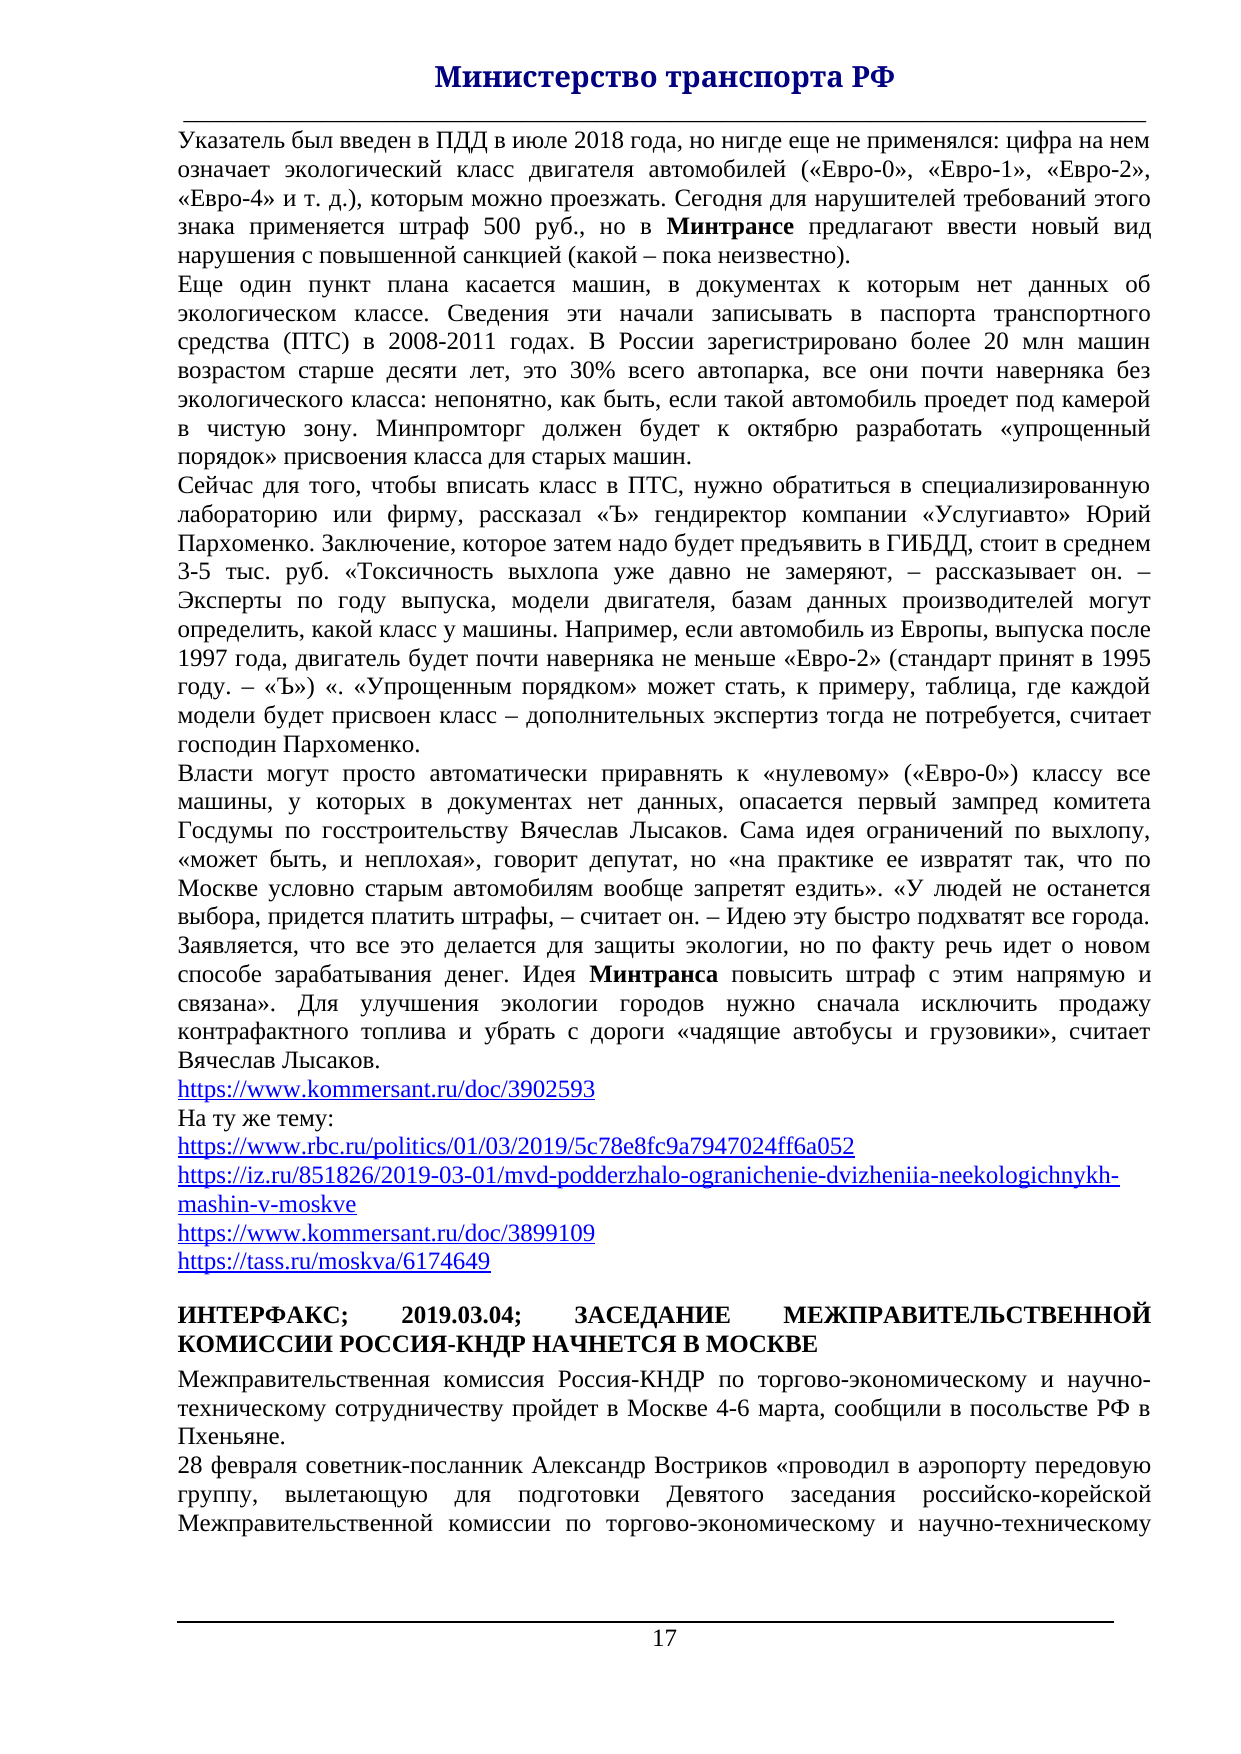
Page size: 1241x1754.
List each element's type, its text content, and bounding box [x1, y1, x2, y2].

text https://www.rbc.ru/politics/01/03/2019/5c78e8fc9a7947024ff6a052 [177, 1131, 1152, 1160]
text https://iz.ru/851826/2019-03-01/mvd-podderzhalo-ogranichenie-dvizheniia-neekologichnykh-mashin-v-moskve [177, 1160, 1152, 1218]
text Межправительственная комиссия Россия-КНДР по торгово-экономическому и научно-техническому сотрудничеству пройдет в Москве 4-6 марта, сообщили в посольстве РФ в Пхеньяне. [177, 1364, 1152, 1450]
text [177, 1450, 1152, 1536]
text Еще один пункт плана касается машин, в документах к которым нет данных об экологическом классе. Сведения эти начали записывать в паспорта транспортного средства (ПТС) в 2008-2011 годах. В России зарегистрировано более 20 млн машин возрастом старше десяти лет, это 30% всего автопарка, все они почти наверняка без экологического класса: непонятно, как быть, если такой автомобиль проедет под камерой в чистую зону. Минпромторг должен будет к октябрю разработать «упрощенный порядок» присвоения класса для старых машин. [177, 269, 1152, 470]
text https://tass.ru/moskva/6174649 [177, 1246, 1152, 1275]
text Власти могут просто автоматически приравнять к «нулевому» («Евро-0») классу все машины, у которых в документах нет данных, опасается первый зампред комитета Госдумы по госстроительству Вячеслав Лысаков. Сама идея ограничений по выхлопу, «может быть, и неплохая», говорит депутат, но «на практике ее извратят так, что по Москве условно старым автомобилям вообще запретят ездить». «У людей не останется выбора, придется платить штрафы, – считает он. – Идею эту быстро подхватят все города. Заявляется, что все это делается для защиты экологии, но по факту речь идет о новом способе зарабатывания денег. Идея Минтранса повысить штраф с этим напрямую и связана». Для улучшения экологии городов нужно сначала исключить продажу контрафактного топлива и убрать с дороги «чадящие автобусы и грузовики», считает Вячеслав Лысаков. [177, 758, 1152, 1074]
subtitle ИНТЕРФАКС; 2019.03.04; ЗАСЕДАНИЕ МЕЖПРАВИТЕЛЬСТВЕННОЙ КОМИССИИ РОССИЯ-КНДР НАЧНЕТСЯ В МОСКВЕ [177, 1300, 1152, 1358]
text На ту же тему: [177, 1103, 1152, 1131]
text https://www.kommersant.ru/doc/3899109 [177, 1218, 1152, 1246]
text https://www.kommersant.ru/doc/3902593 [177, 1074, 1152, 1103]
text Сейчас для того, чтобы вписать класс в ПТС, нужно обратиться в специализированную лабораторию или фирму, рассказал «Ъ» гендиректор компании «Услугиавто» Юрий Пархоменко. Заключение, которое затем надо будет предъявить в ГИБДД, стоит в среднем 3-5 тыс. руб. «Токсичность выхлопа уже давно не замеряют, – рассказывает он. – Эксперты по году выпуска, модели двигателя, базам данных производителей могут определить, какой класс у машины. Например, если автомобиль из Европы, выпуска после 1997 года, двигатель будет почти наверняка не меньше «Евро-2» (стандарт принят в 1995 году. – «Ъ») «. «Упрощенным порядком» может стать, к примеру, таблица, где каждой модели будет присвоен класс – дополнительных экспертиз тогда не потребуется, считает господин Пархоменко. [177, 470, 1152, 758]
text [177, 125, 1152, 269]
